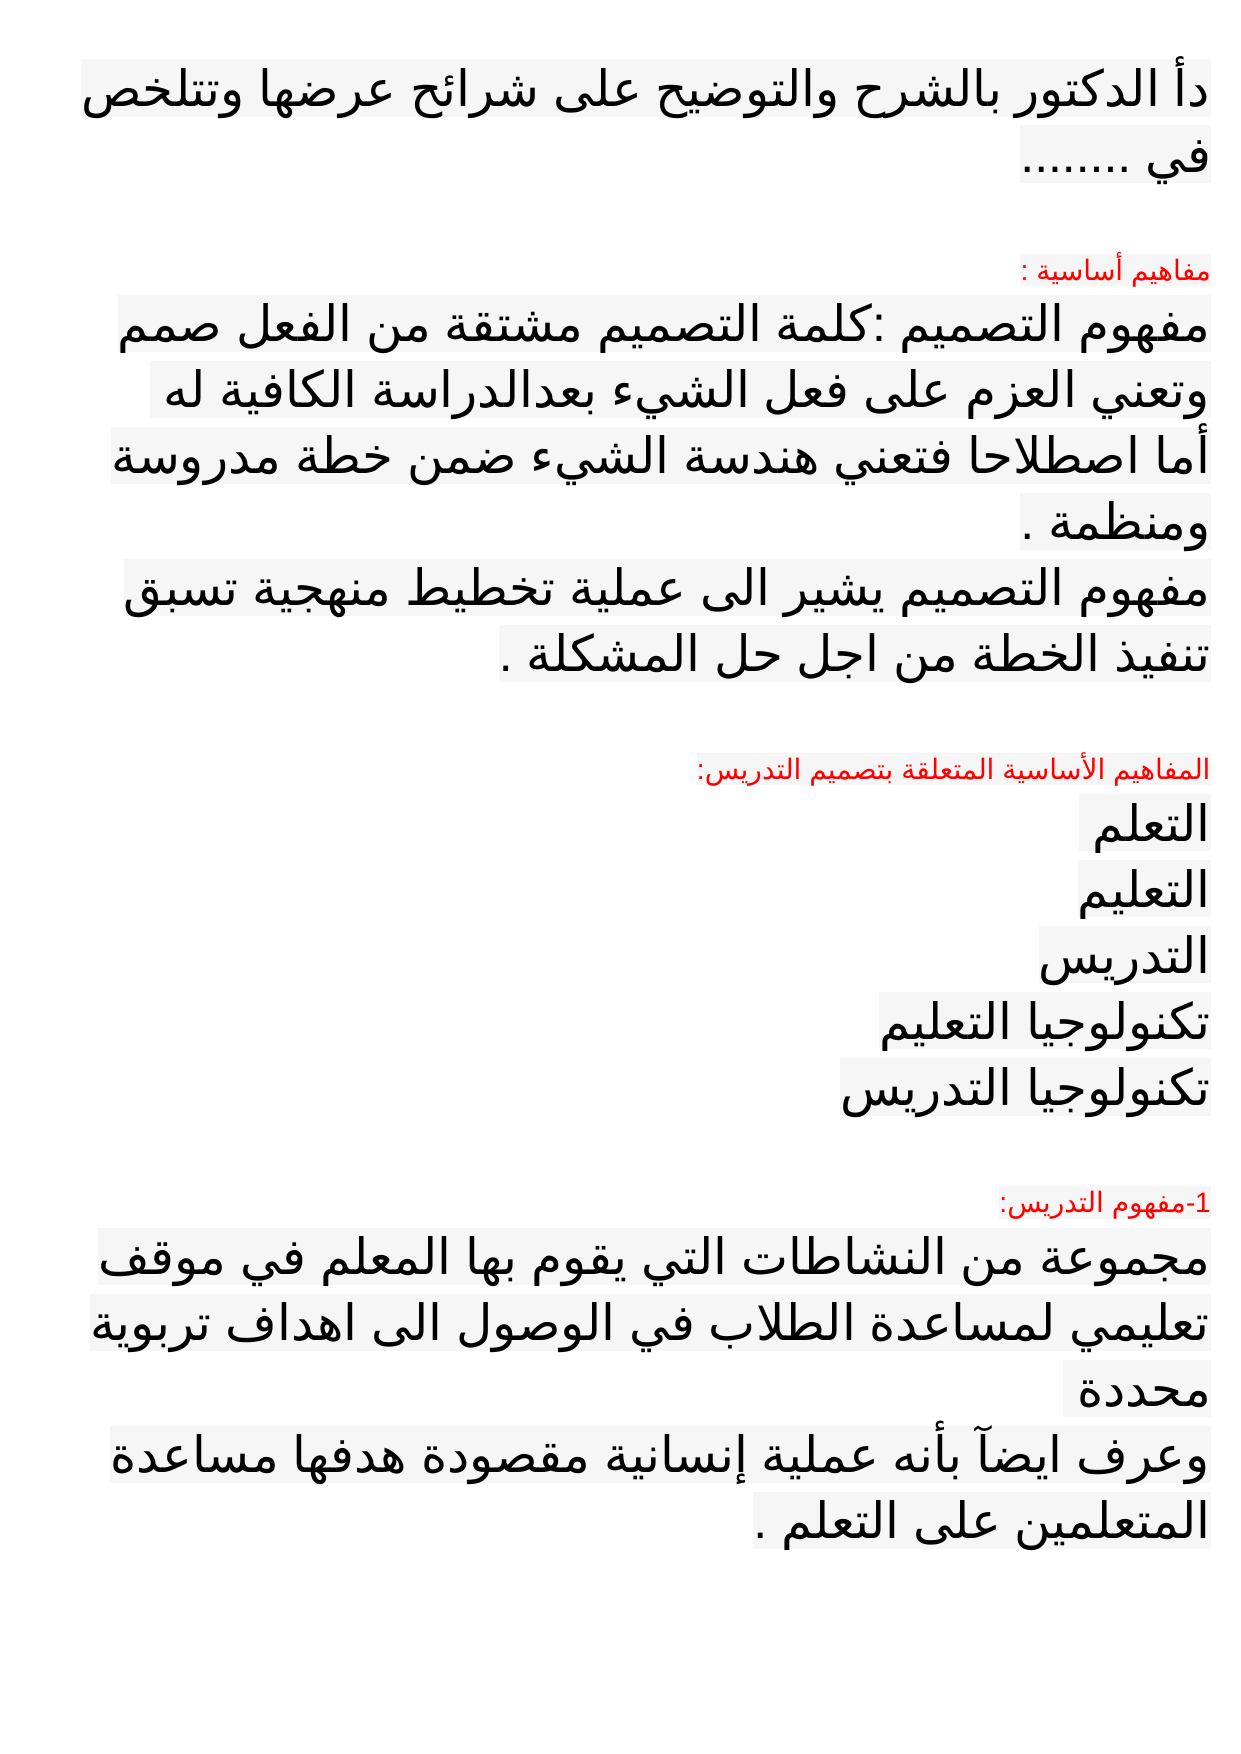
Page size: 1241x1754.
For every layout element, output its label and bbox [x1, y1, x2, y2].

text [44, 59, 1211, 1549]
